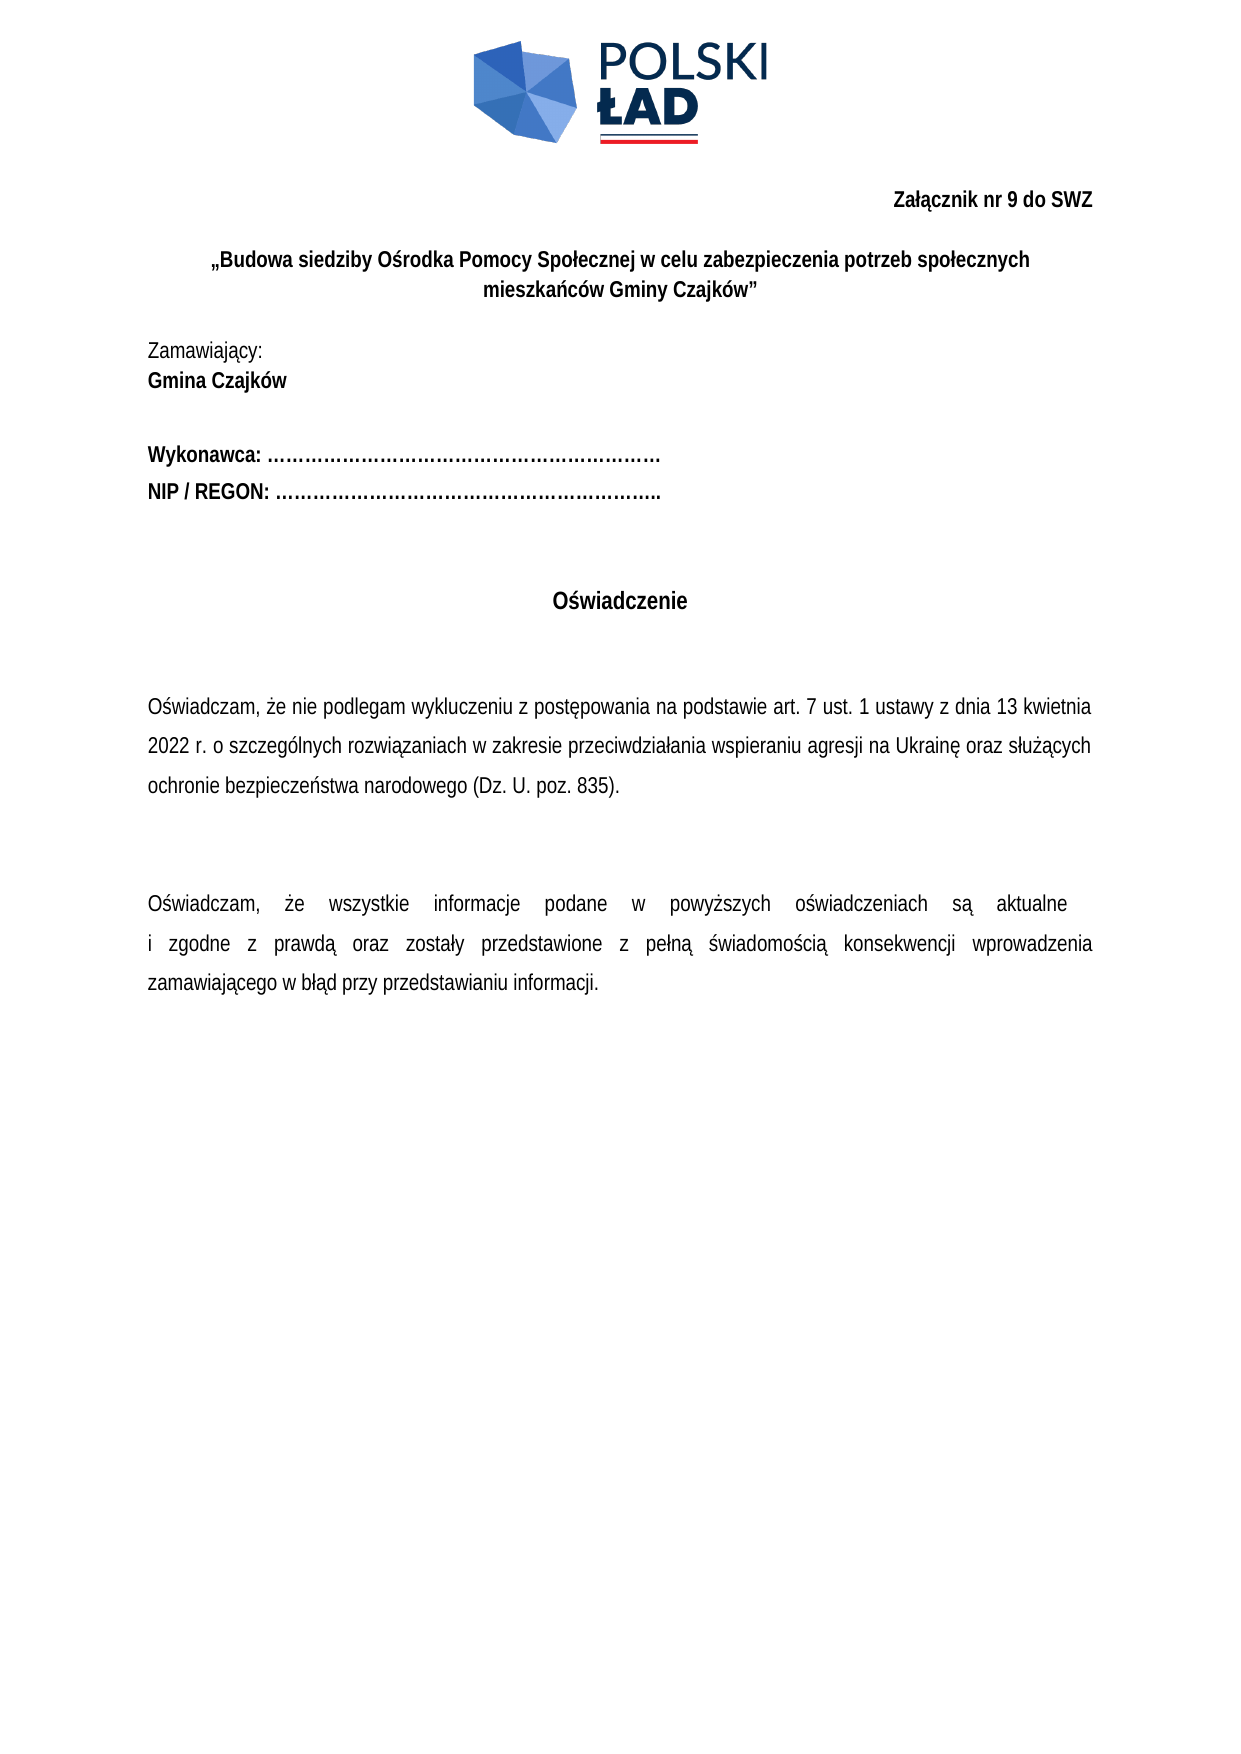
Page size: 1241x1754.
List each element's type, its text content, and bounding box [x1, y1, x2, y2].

text Oświadczenie [148, 586, 1093, 615]
text „Budowa siedziby Ośrodka Pomocy Społecznej w celu zabezpieczenia potrzeb społecznych mieszkańców Gminy Czajków” [148, 246, 1093, 303]
text Zamawiający: [148, 337, 1093, 363]
text Załącznik nr 9 do SWZ [148, 186, 1093, 212]
text Oświadczam, że wszystkie informacje podane w powyższych oświadczeniach są aktualne i zgodne z prawdą oraz zostały przedstawione z pełną świadomością konsekwencji wprowadzenia zamawiającego w błąd przy przedstawianiu informacji. [148, 890, 1093, 996]
text NIP / REGON: …………………………………………………….. [148, 478, 1093, 505]
text Wykonawca: ……………………………………………………… [148, 441, 1093, 468]
picture [473, 41, 767, 144]
text Oświadczam, że nie podlegam wykluczeniu z postępowania na podstawie art. 7 ust. 1 ustawy z dnia 13 kwietnia 2022 r. o szczególnych rozwiązaniach w zakresie przeciwdziałania wspieraniu agresji na Ukrainę oraz służących ochronie bezpieczeństwa narodowego (Dz. U. poz. 835). [148, 693, 1093, 798]
text Gmina Czajków [148, 367, 1093, 393]
